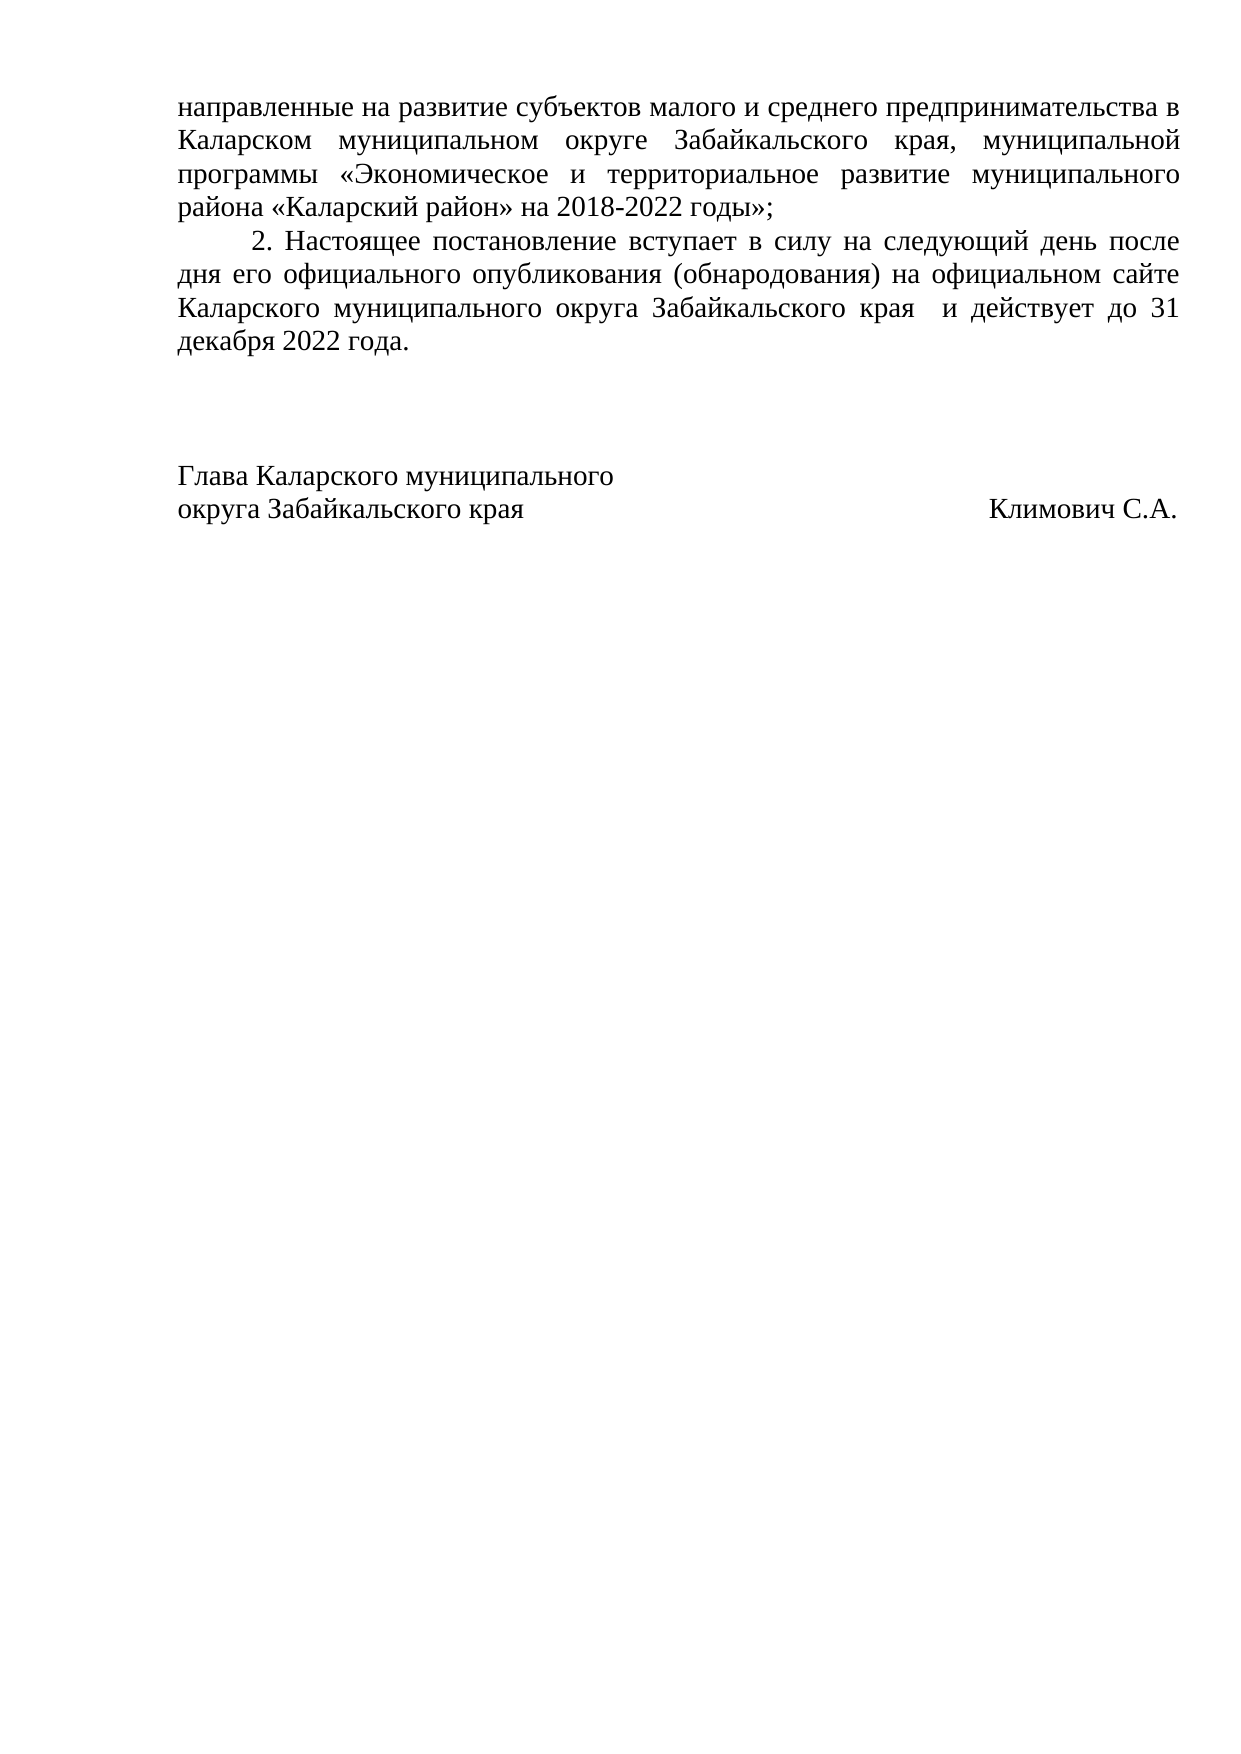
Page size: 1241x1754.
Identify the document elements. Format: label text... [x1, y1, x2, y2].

text 2. Настоящее постановление вступает в силу на следующий день после дня его официального опубликования (обнародования) на официальном сайте Каларского муниципального округа Забайкальского края и действует до 31 декабря 2022 года. [177, 223, 1181, 357]
text округа Забайкальского края Климович С.А. [177, 491, 1181, 525]
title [177, 89, 1181, 223]
text Глава Каларского муниципального [177, 458, 1181, 491]
